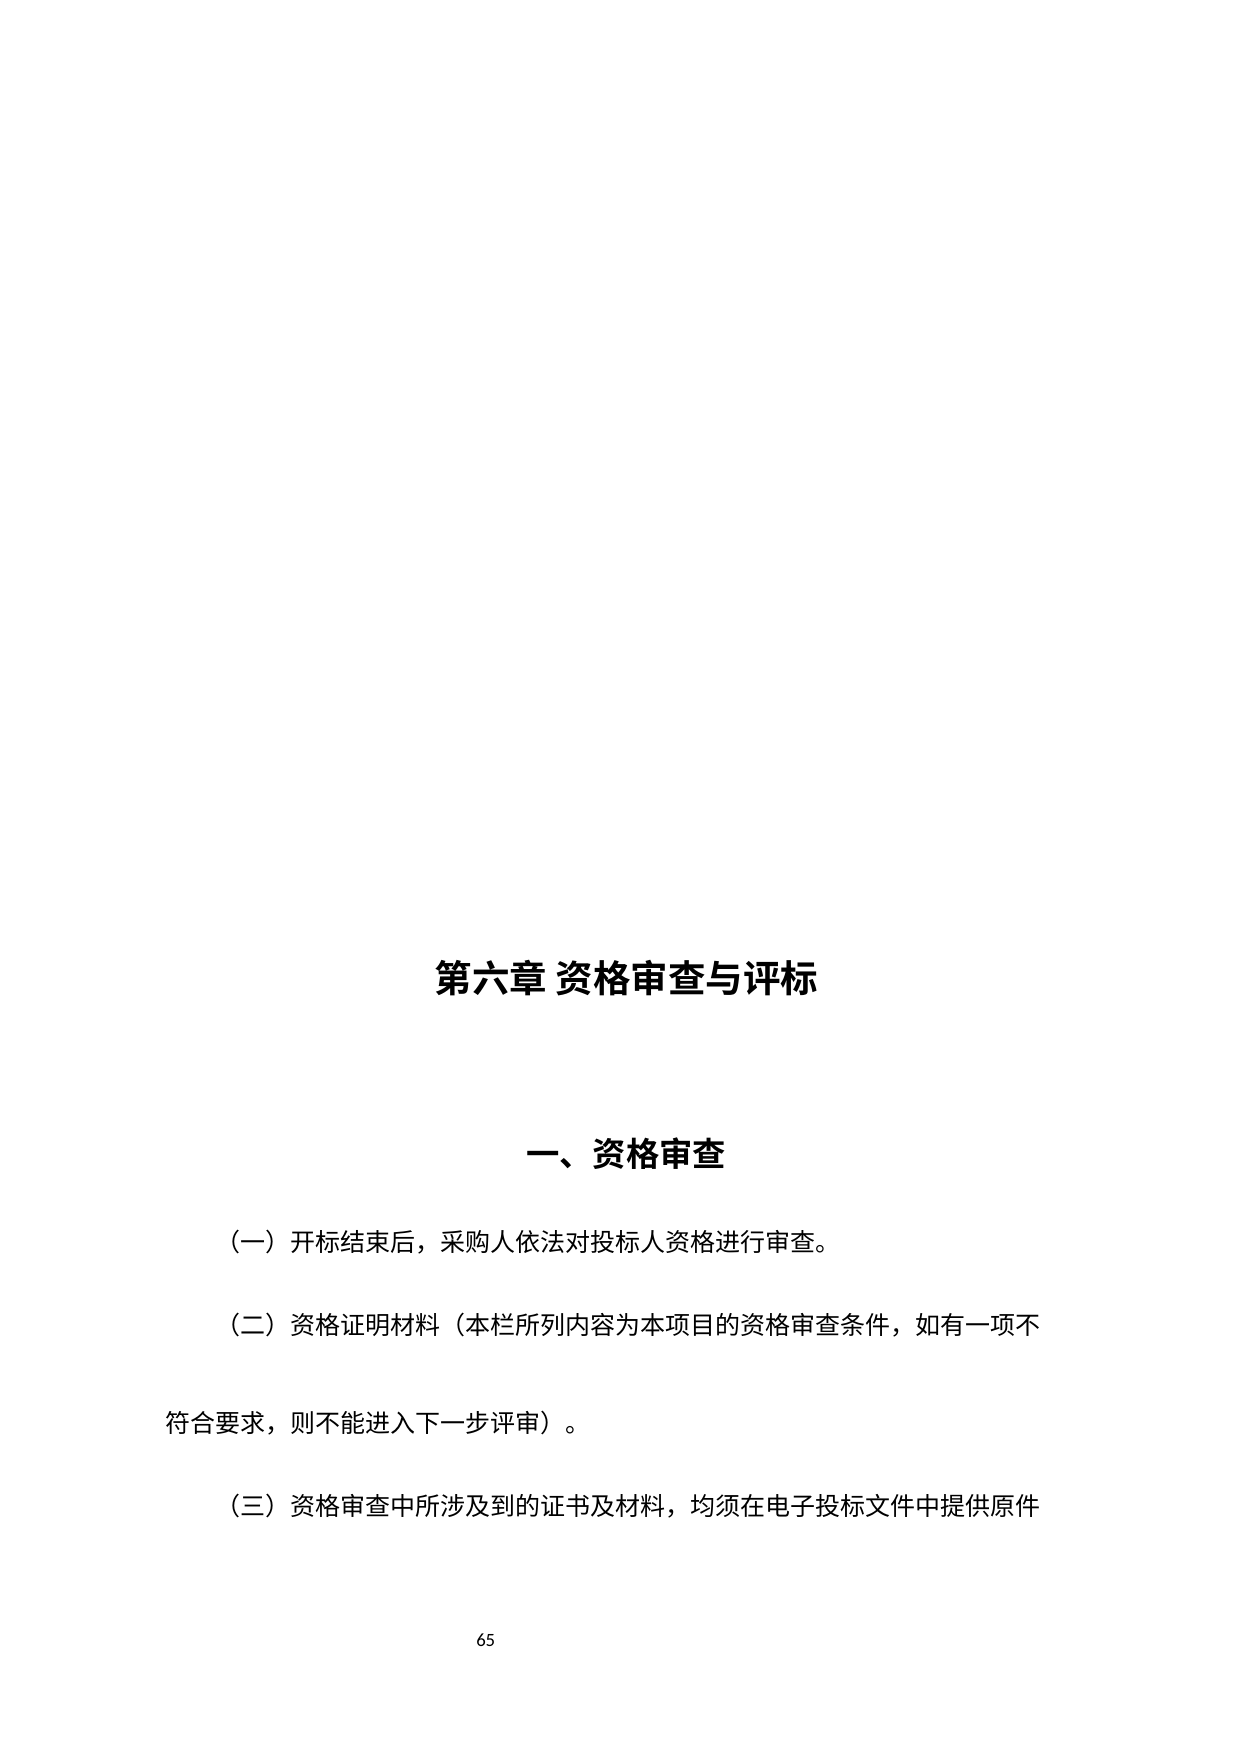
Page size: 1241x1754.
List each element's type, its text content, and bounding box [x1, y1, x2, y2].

text （二）资格证明材料（本栏所列内容为本项目的资格审查条件，如有一项不符合要求，则不能进入下一步评审）。 [165, 1291, 1043, 1454]
text 第六章 资格审查与评标 [165, 944, 1087, 1009]
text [165, 1472, 1043, 1537]
text （一）开标结束后，采购人依法对投标人资格进行审查。 [165, 1208, 1087, 1273]
text 一、资格审查 [165, 1119, 1087, 1184]
